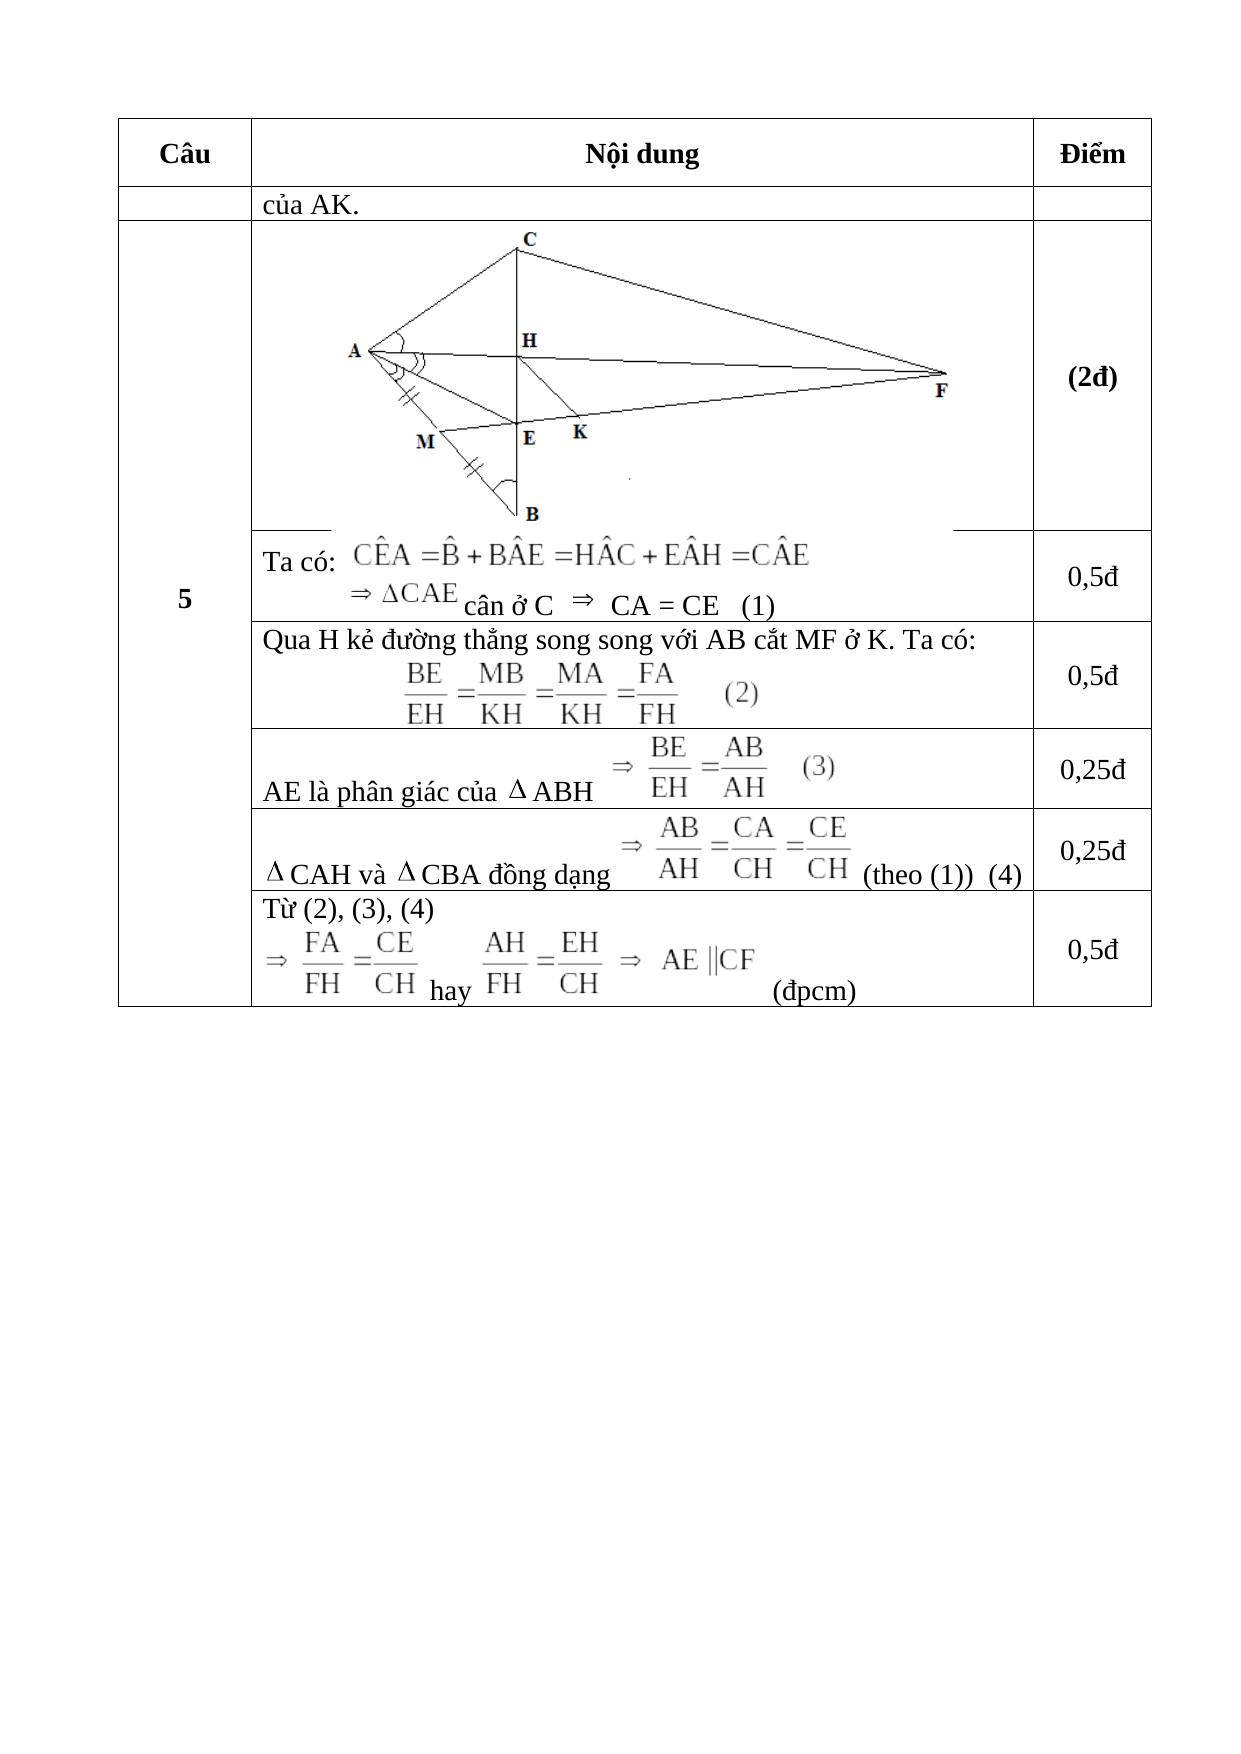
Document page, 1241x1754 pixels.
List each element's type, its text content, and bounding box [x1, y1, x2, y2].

table_header Câu [119, 119, 251, 186]
table_cell [252, 221, 331, 530]
table_cell 0,5đ [1034, 531, 1151, 621]
table_cell 0,5đ [1034, 891, 1151, 1006]
table_cell 5 [119, 221, 251, 1006]
table_cell 0,5đ [1034, 622, 1151, 728]
table_cell AE là phân giác của ABH [252, 729, 1033, 808]
table_cell [1034, 187, 1151, 220]
table_cell 0,25đ [1034, 729, 1151, 808]
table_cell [252, 187, 1033, 220]
table_cell [954, 221, 1033, 530]
table_cell Ta có: cân ở C CA = CE (1) [252, 531, 1033, 621]
table_cell CAH và CBA đồng dạng (theo (1)) (4) [252, 809, 1033, 890]
table_header Điểm [1034, 119, 1151, 186]
picture [331, 221, 954, 531]
table_header Nội dung [252, 119, 1033, 186]
table_cell (2đ) [1034, 221, 1151, 530]
table_cell Qua H kẻ đường thẳng song song với AB cắt MF ở K. Ta có: [252, 622, 1033, 728]
table_cell 0,25đ [1034, 809, 1151, 890]
table_cell Từ (2), (3), (4) hay (đpcm) [252, 891, 1033, 1006]
